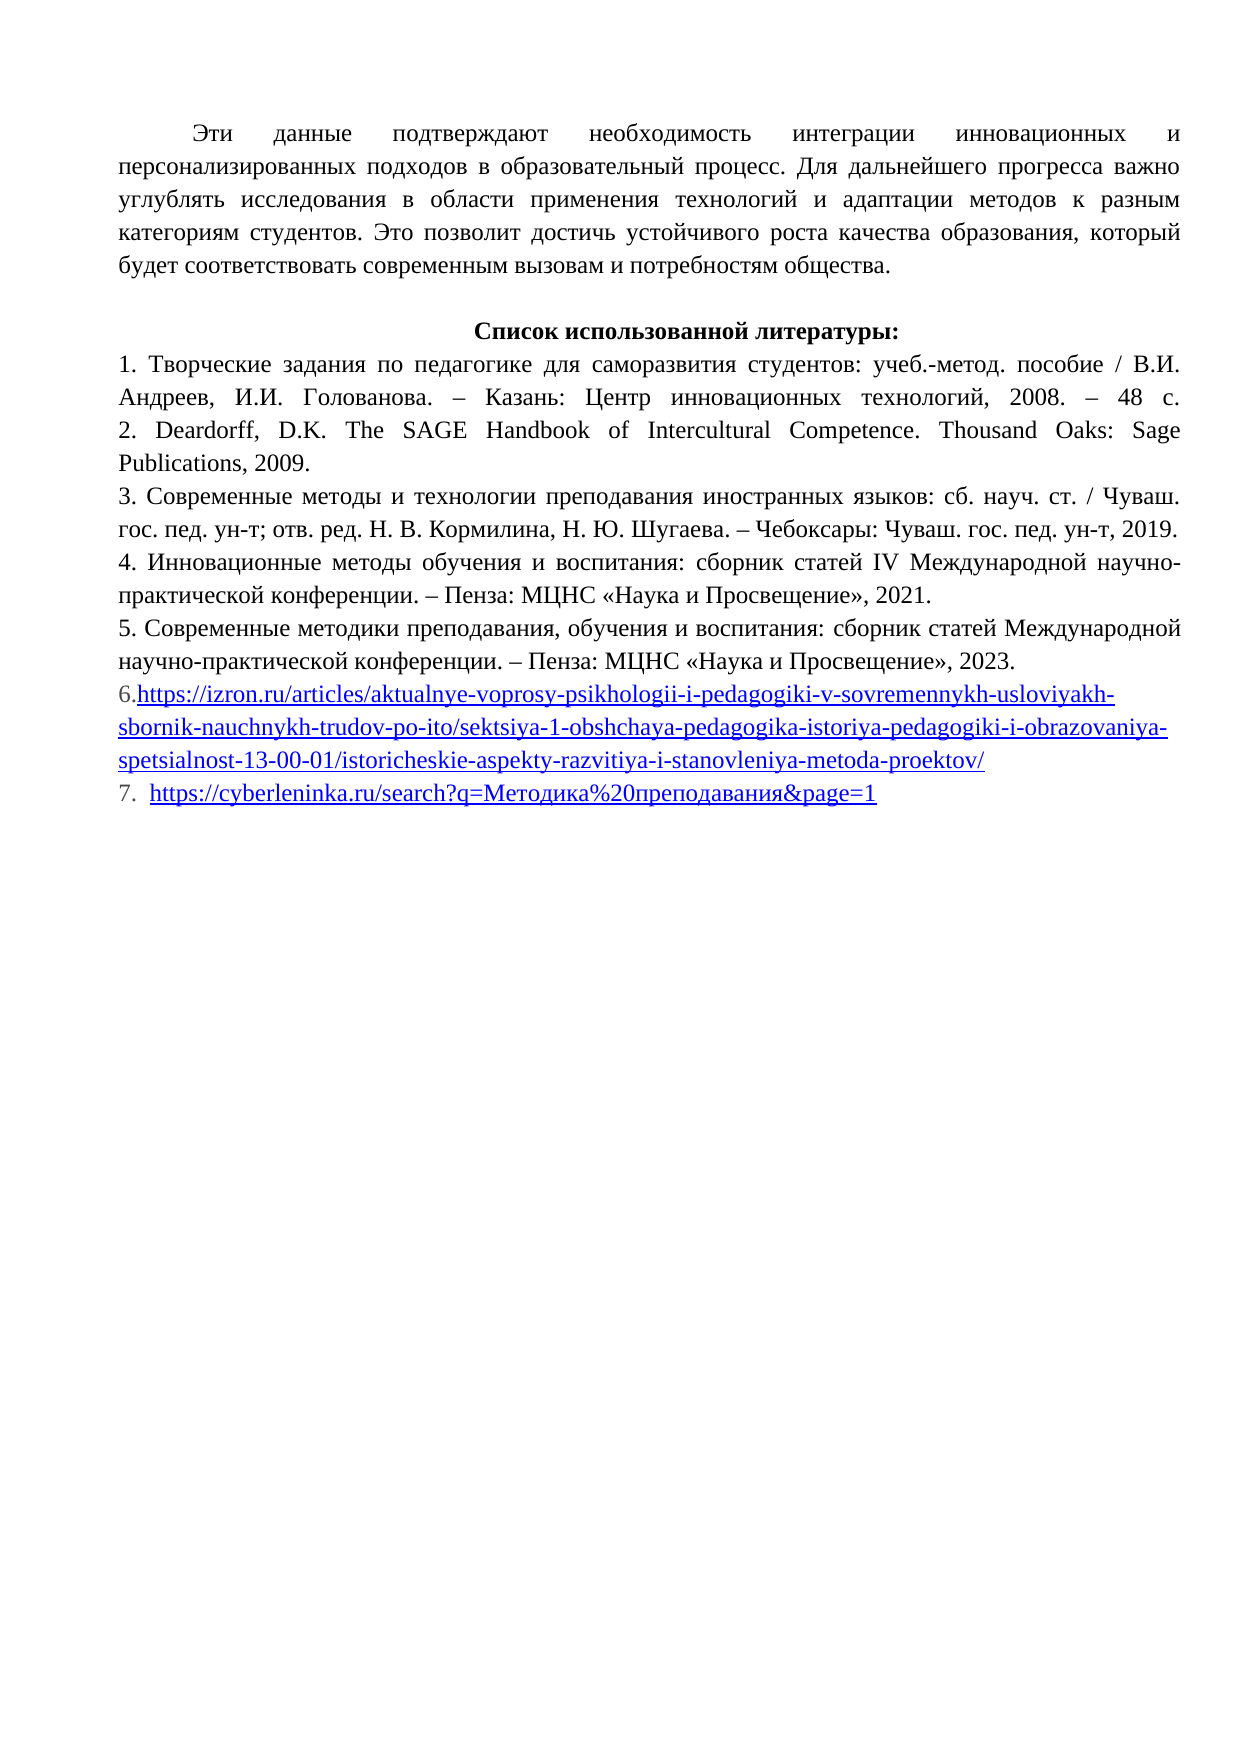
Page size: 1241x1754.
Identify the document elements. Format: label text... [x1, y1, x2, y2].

text Эти данные подтверждают необходимость интеграции инновационных и персонализированных подходов в образовательный процесс. Для дальнейшего прогресса важно углублять исследования в области применения технологий и адаптации методов к разным категориям студентов. Это позволит достичь устойчивого роста качества образования, который будет соответствовать современным вызовам и потребностям общества. [118, 118, 1181, 279]
text 4. Инновационные методы обучения и воспитания: сборник статей IV Международной научно-практической конференции. – Пенза: МЦНС «Наука и Просвещение», 2021. [118, 547, 1181, 609]
text 3. Современные методы и технологии преподавания иностранных языков: сб. науч. ст. / Чуваш. гос. пед. ун-т; отв. ред. Н. В. Кормилина, Н. Ю. Шугаева. – Чебоксары: Чуваш. гос. пед. ун-т, 2019. [118, 481, 1181, 543]
text 5. Современные методики преподавания, обучения и воспитания: сборник статей Международной научно-практической конференции. – Пенза: МЦНС «Наука и Просвещение», 2023. [118, 613, 1181, 675]
text Список использованной литературы: [118, 316, 1181, 345]
text 1. Творческие задания по педагогике для саморазвития студентов: учеб.-метод. пособие / В.И. Андреев, И.И. Голованова. – Казань: Центр инновационных технологий, 2008. – 48 с. 2. Deardorff, D.K. The SAGE Handbook of Intercultural Competence. Thousand Oaks: Sage Publications, 2009. [118, 349, 1181, 477]
text 7. https://cyberleninka.ru/search?q=Методика%20преподавания&page=1 [118, 778, 1181, 807]
text 6.https://izron.ru/articles/aktualnye-voprosy-psikhologii-i-pedagogiki-v-sovremennykh-usloviyakh-sbornik-nauchnykh-trudov-po-ito/sektsiya-1-obshchaya-pedagogika-istoriya-pedagogiki-i-obrazovaniya-spetsialnost-13-00-01/istoricheskie-aspekty-razvitiya-i-stanovleniya-metoda-proektov/ [118, 679, 1181, 774]
